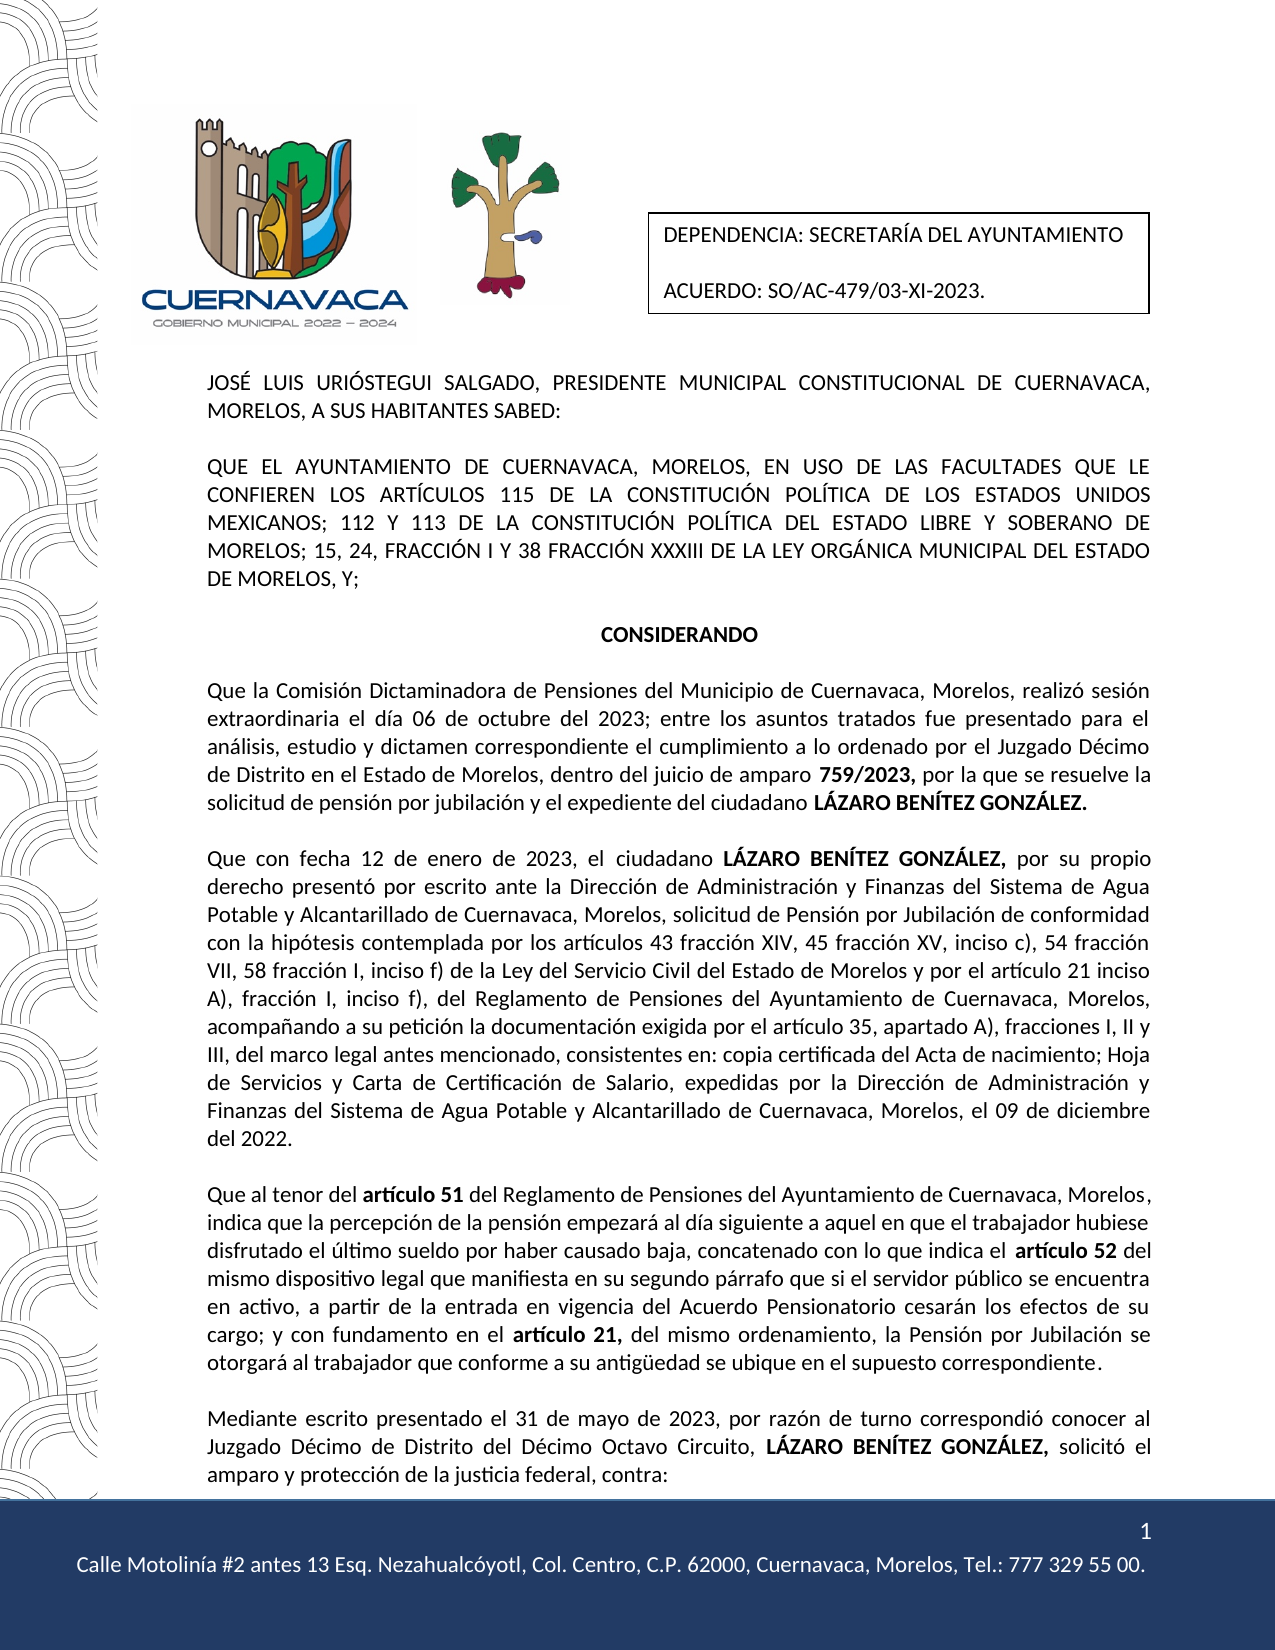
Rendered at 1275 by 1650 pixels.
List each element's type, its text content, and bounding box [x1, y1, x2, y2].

text QUE EL AYUNTAMIENTO DE CUERNAVACA, MORELOS, EN USO DE LAS FACULTADES QUE LE CONFIEREN LOS ARTÍCULOS 115 DE LA CONSTITUCIÓN POLÍTICA DE LOS ESTADOS UNIDOS MEXICANOS; 112 Y 113 DE LA CONSTITUCIÓN POLÍTICA DEL ESTADO LIBRE Y SOBERANO DE MORELOS; 15, 24, FRACCIÓN I Y 38 FRACCIÓN XXXIII DE LA LEY ORGÁNICA MUNICIPAL DEL ESTADO DE MORELOS, Y; [207, 452, 1152, 592]
text Que al tenor del artículo 51 del Reglamento de Pensiones del Ayuntamiento de Cuernavaca, Morelos, indica que la percepción de la pensión empezará al día siguiente a aquel en que el trabajador hubiese disfrutado el último sueldo por haber causado baja, concatenado con lo que indica el artículo 52 del mismo dispositivo legal que manifiesta en su segundo párrafo que si el servidor público se encuentra en activo, a partir de la entrada en vigencia del Acuerdo Pensionatorio cesarán los efectos de su cargo; y con fundamento en el artículo 21, del mismo ordenamiento, la Pensión por Jubilación se otorgará al trabajador que conforme a su antigüedad se ubique en el supuesto correspondiente. [207, 1180, 1152, 1376]
picture [0, 0, 98, 1499]
text Que la Comisión Dictaminadora de Pensiones del Municipio de Cuernavaca, Morelos, realizó sesión extraordinaria el día 06 de octubre del 2023; entre los asuntos tratados fue presentado para el análisis, estudio y dictamen correspondiente el cumplimiento a lo ordenado por el Juzgado Décimo de Distrito en el Estado de Morelos, dentro del juicio de amparo 759/2023, por la que se resuelve la solicitud de pensión por jubilación y el expediente del ciudadano LÁZARO BENÍTEZ GONZÁLEZ. [207, 676, 1152, 816]
picture [440, 120, 570, 305]
text Que con fecha 12 de enero de 2023, el ciudadano LÁZARO BENÍTEZ GONZÁLEZ, por su propio derecho presentó por escrito ante la Dirección de Administración y Finanzas del Sistema de Agua Potable y Alcantarillado de Cuernavaca, Morelos, solicitud de Pensión por Jubilación de conformidad con la hipótesis contemplada por los artículos 43 fracción XIV, 45 fracción XV, inciso c), 54 fracción VII, 58 fracción I, inciso f) de la Ley del Servicio Civil del Estado de Morelos y por el artículo 21 inciso A), fracción I, inciso f), del Reglamento de Pensiones del Ayuntamiento de Cuernavaca, Morelos, acompañando a su petición la documentación exigida por el artículo 35, apartado A), fracciones I, II y III, del marco legal antes mencionado, consistentes en: copia certificada del Acta de nacimiento; Hoja de Servicios y Carta de Certificación de Salario, expedidas por la Dirección de Administración y Finanzas del Sistema de Agua Potable y Alcantarillado de Cuernavaca, Morelos, el 09 de diciembre del 2022. [207, 844, 1152, 1152]
text Mediante escrito presentado el 31 de mayo de 2023, por razón de turno correspondió conocer al Juzgado Décimo de Distrito del Décimo Octavo Circuito, LÁZARO BENÍTEZ GONZÁLEZ, solicitó el amparo y protección de la justicia federal, contra: [207, 1404, 1152, 1488]
text CONSIDERANDO [207, 620, 1152, 648]
picture [130, 104, 418, 345]
text JOSÉ LUIS URIÓSTEGUI SALGADO, PRESIDENTE MUNICIPAL CONSTITUCIONAL DE CUERNAVACA, MORELOS, A SUS HABITANTES SABED: [207, 368, 1152, 424]
